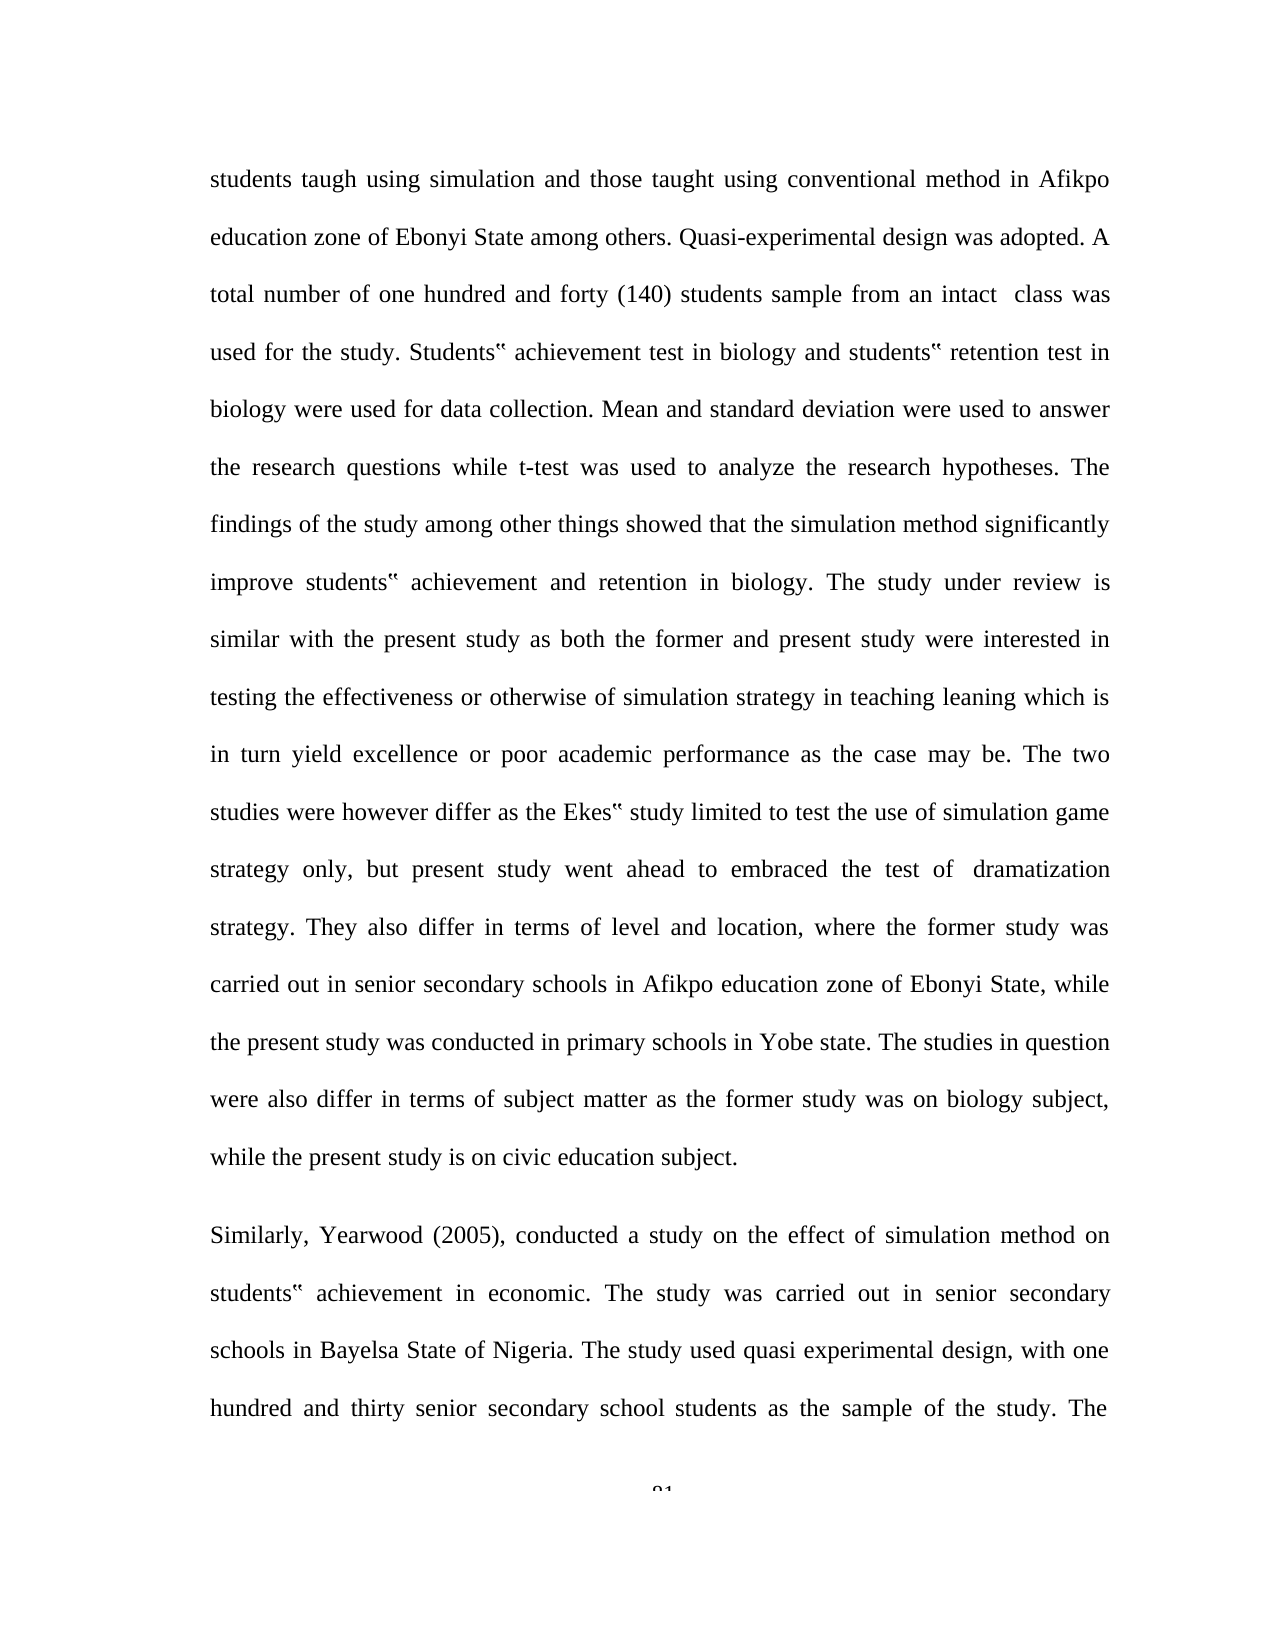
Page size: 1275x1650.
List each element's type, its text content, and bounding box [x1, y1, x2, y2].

text students taugh using simulation and those taught using conventional method in Afikpo education zone of Ebonyi State among others. Quasi-experimental design was adopted. A total number of one hundred and forty (140) students sample from an intact class was used for the study. Students‟ achievement test in biology and students‟ retention test in biology were used for data collection. Mean and standard deviation were used to answer the research questions while t-test was used to analyze the research hypotheses. The findings of the study among other things showed that the simulation method significantly improve students‟ achievement and retention in biology. The study under review is similar with the present study as both the former and present study were interested in testing the effectiveness or otherwise of simulation strategy in teaching leaning which is in turn yield excellence or poor academic performance as the case may be. The two studies were however differ as the Ekes‟ study limited to test the use of simulation game strategy only, but present study went ahead to embraced the test of dramatization strategy. They also differ in terms of level and location, where the former study was carried out in senior secondary schools in Afikpo education zone of Ebonyi State, while the present study was conducted in primary schools in Yobe state. The studies in question were also differ in terms of subject matter as the former study was on biology subject, while the present study is on civic education subject. [210, 164, 1111, 1170]
text Similarly, Yearwood (2005), conducted a study on the effect of simulation method on students‟ achievement in economic. The study was carried out in senior secondary schools in Bayelsa State of Nigeria. The study used quasi experimental design, with one hundred and thirty senior secondary school students as the sample of the study. The [210, 1220, 1111, 1421]
